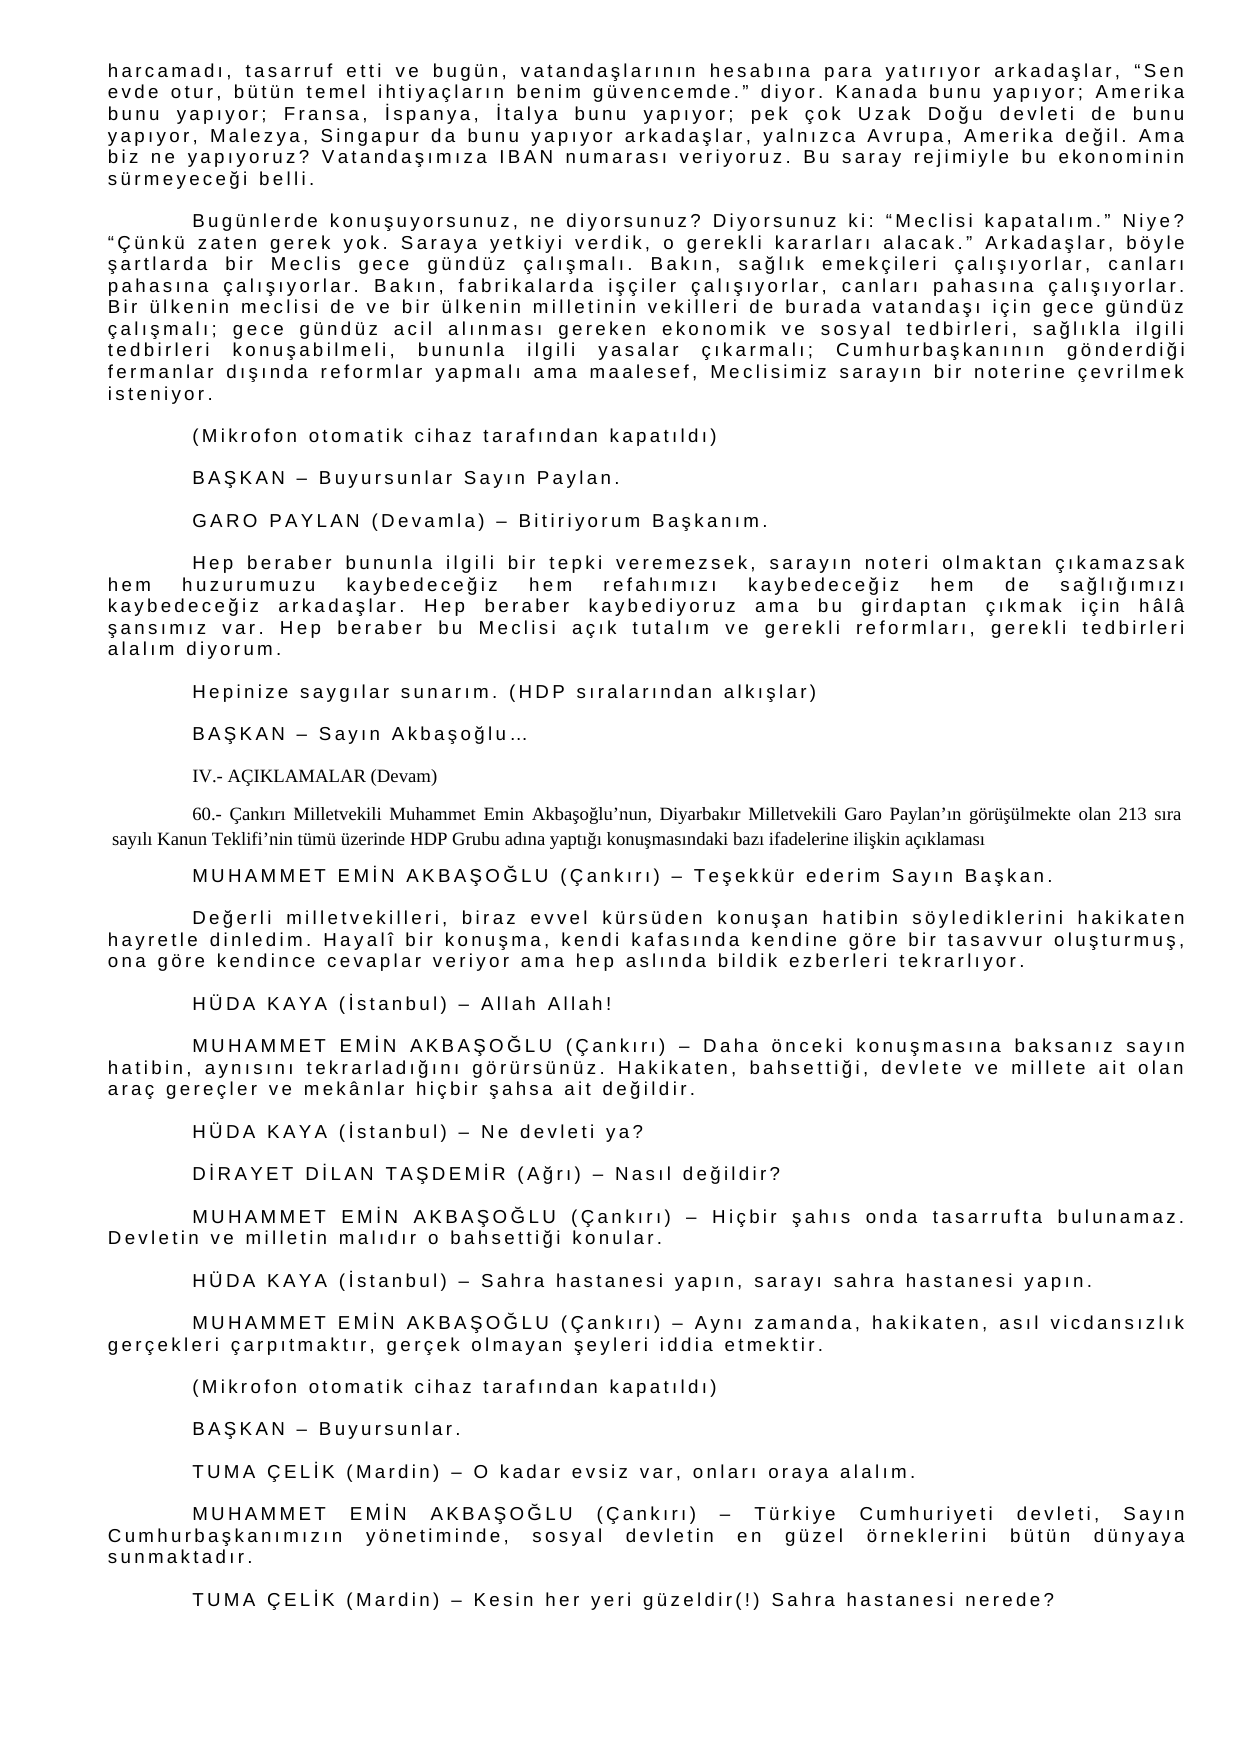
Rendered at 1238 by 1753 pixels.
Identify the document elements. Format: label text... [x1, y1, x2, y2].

text Bugünlerde konuşuyorsunuz, ne diyorsunuz? Diyorsunuz ki: “Meclisi kapatalım.” Niye? “Çünkü zaten gerek yok. Saraya yetkiyi verdik, o gerekli kararları alacak.” Arkadaşlar, böyle şartlarda bir Meclis gece gündüz çalışmalı. Bakın, sağlık emekçileri çalışıyorlar, canları pahasına çalışıyorlar. Bakın, fabrikalarda işçiler çalışıyorlar, canları pahasına çalışıyorlar. Bir ülkenin meclisi de ve bir ülkenin milletinin vekilleri de burada vatandaşı için gece gündüz çalışmalı; gece gündüz acil alınması gereken ekonomik ve sosyal tedbirleri, sağlıkla ilgili tedbirleri konuşabilmeli, bununla ilgili yasalar çıkarmalı; Cumhurbaşkanının gönderdiği fermanlar dışında reformlar yapmalı ama maalesef, Meclisimiz sarayın bir noterine çevrilmek isteniyor. [108, 210, 1186, 404]
text MUHAMMET EMİN AKBAŞOĞLU (Çankırı) – Teşekkür ederim Sayın Başkan. [108, 865, 1186, 886]
text HÜDA KAYA (İstanbul) – Ne devleti ya? [108, 1121, 1186, 1142]
text TUMA ÇELİK (Mardin) – Kesin her yeri güzeldir(!) Sahra hastanesi nerede? [108, 1588, 1186, 1610]
text Değerli milletvekilleri, biraz evvel kürsüden konuşan hatibin söylediklerini hakikaten hayretle dinledim. Hayalî bir konuşma, kendi kafasında kendine göre bir tasavvur oluşturmuş, ona göre kendince cevaplar veriyor ama hep aslında bildik ezberleri tekrarlıyor. [108, 907, 1186, 972]
text GARO PAYLAN (Devamla) – Bitiriyorum Başkanım. [108, 509, 1186, 531]
text Hepinize saygılar sunarım. (HDP sıralarından alkışlar) [108, 681, 1186, 702]
text MUHAMMET EMİN AKBAŞOĞLU (Çankırı) – Aynı zamanda, hakikaten, asıl vicdansızlık gerçekleri çarpıtmaktır, gerçek olmayan şeyleri iddia etmektir. [108, 1312, 1186, 1355]
text Hep beraber bununla ilgili bir tepki veremezsek, sarayın noteri olmaktan çıkamazsak hem huzurumuzu kaybedeceğiz hem refahımızı kaybedeceğiz hem de sağlığımızı kaybedeceğiz arkadaşlar. Hep beraber kaybediyoruz ama bu girdaptan çıkmak için hâlâ şansımız var. Hep beraber bu Meclisi açık tutalım ve gerekli reformları, gerekli tedbirleri alalım diyorum. [108, 552, 1186, 660]
text HÜDA KAYA (İstanbul) – Allah Allah! [108, 993, 1186, 1014]
text IV.- AÇIKLAMALAR (Devam) [112, 765, 1184, 787]
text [108, 60, 1186, 189]
text (Mikrofon otomatik cihaz tarafından kapatıldı) [108, 1376, 1186, 1397]
text TUMA ÇELİK (Mardin) – O kadar evsiz var, onları oraya alalım. [108, 1461, 1186, 1482]
text MUHAMMET EMİN AKBAŞOĞLU (Çankırı) – Türkiye Cumhuriyeti devleti, Sayın Cumhurbaşkanımızın yönetiminde, sosyal devletin en güzel örneklerini bütün dünyaya sunmaktadır. [108, 1503, 1186, 1568]
text MUHAMMET EMİN AKBAŞOĞLU (Çankırı) – Daha önceki konuşmasına baksanız sayın hatibin, aynısını tekrarladığını görürsünüz. Hakikaten, bahsettiği, devlete ve millete ait olan araç gereçler ve mekânlar hiçbir şahsa ait değildir. [108, 1035, 1186, 1100]
text HÜDA KAYA (İstanbul) – Sahra hastanesi yapın, sarayı sahra hastanesi yapın. [108, 1269, 1186, 1291]
text BAŞKAN – Buyursunlar Sayın Paylan. [108, 467, 1186, 489]
text (Mikrofon otomatik cihaz tarafından kapatıldı) [108, 425, 1186, 446]
text 60.- Çankırı Milletvekili Muhammet Emin Akbaşoğlu’nun, Diyarbakır Milletvekili Garo Paylan’ın görüşülmekte olan 213 sıra sayılı Kanun Teklifi’nin tümü üzerinde HDP Grubu adına yaptığı konuşmasındaki bazı ifadelerine ilişkin açıklaması [112, 803, 1184, 849]
text BAŞKAN – Buyursunlar. [108, 1418, 1186, 1440]
text DİRAYET DİLAN TAŞDEMİR (Ağrı) – Nasıl değildir? [108, 1163, 1186, 1184]
text BAŞKAN – Sayın Akbaşoğlu… [108, 723, 1186, 744]
text MUHAMMET EMİN AKBAŞOĞLU (Çankırı) – Hiçbir şahıs onda tasarrufta bulunamaz. Devletin ve milletin malıdır o bahsettiği konular. [108, 1205, 1186, 1248]
